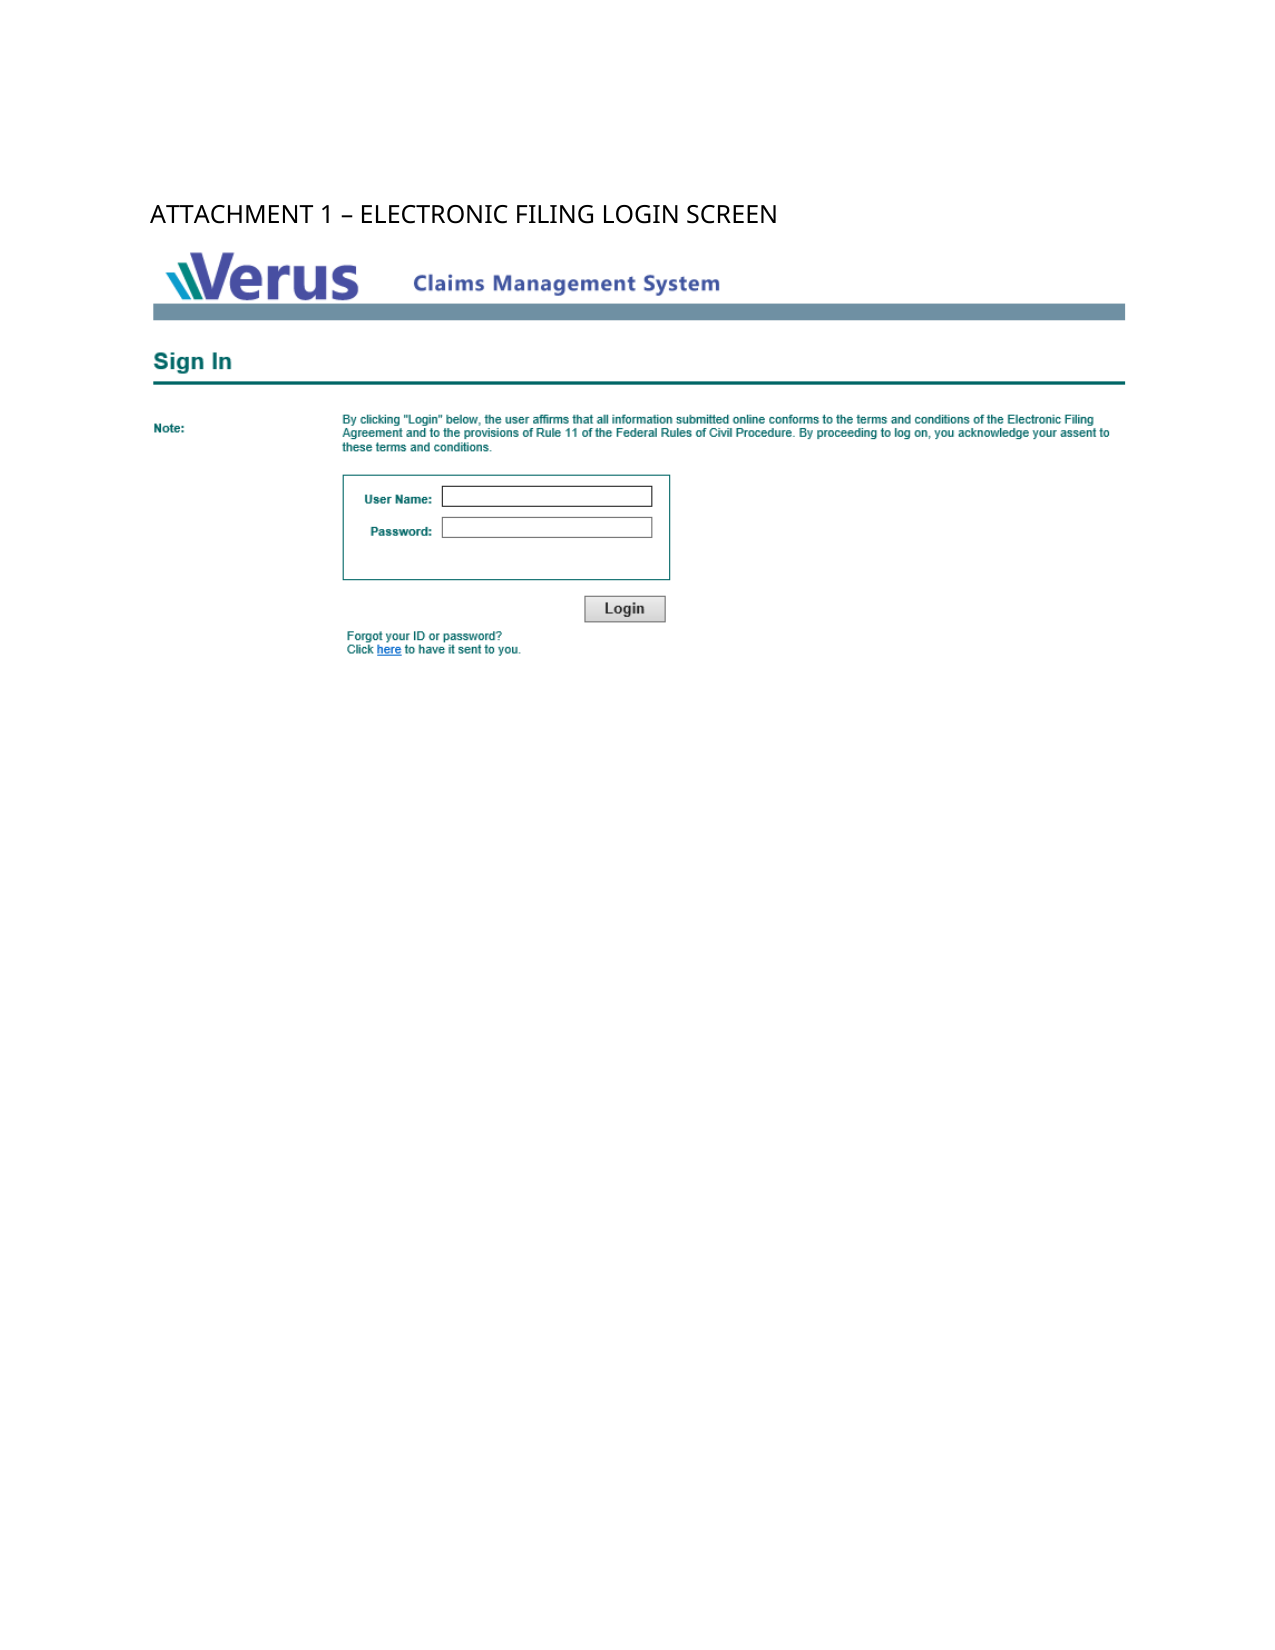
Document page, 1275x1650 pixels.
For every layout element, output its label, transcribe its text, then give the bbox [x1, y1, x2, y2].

text ATTACHMENT 1 – ELECTRONIC FILING LOGIN SCREEN [150, 197, 1125, 231]
